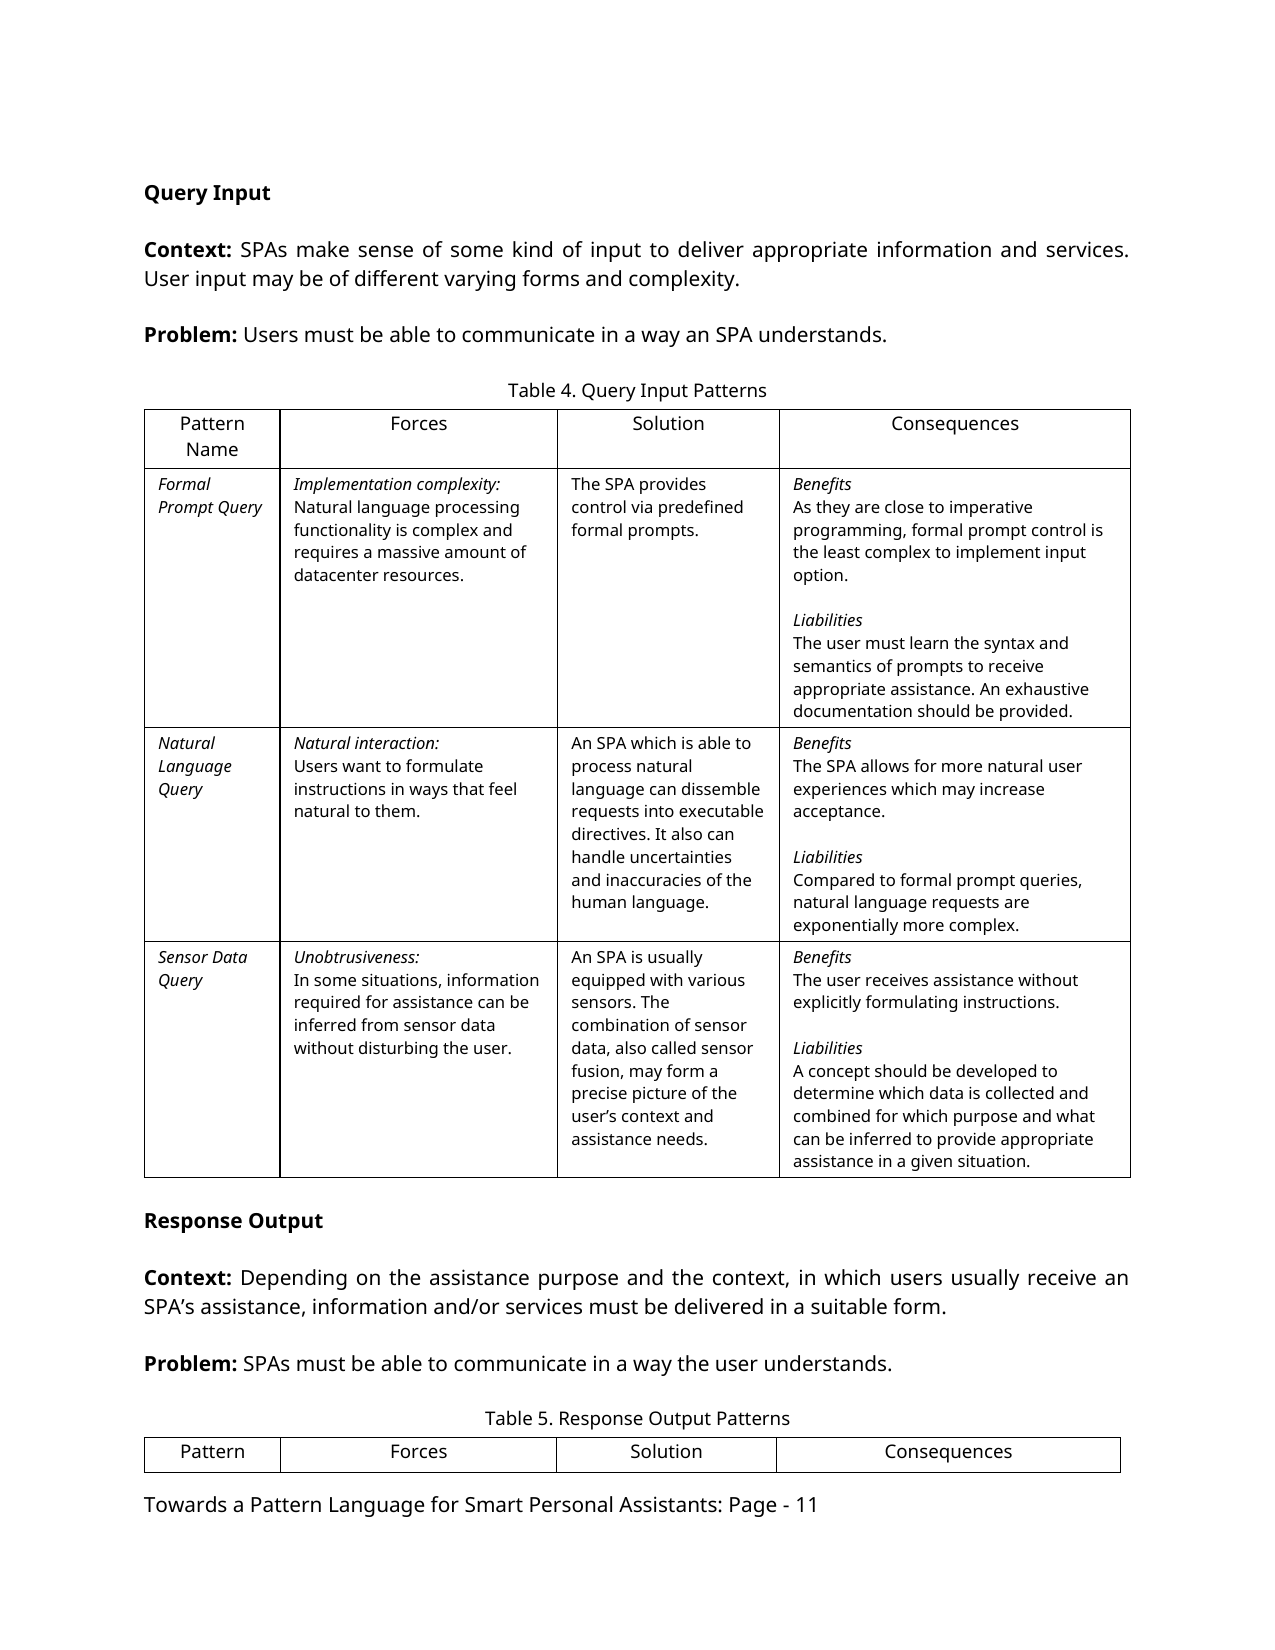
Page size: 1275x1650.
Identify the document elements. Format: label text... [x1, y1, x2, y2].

table_header Consequences [780, 410, 1130, 468]
table_cell The SPA provides control via predefined formal prompts. [558, 469, 779, 727]
text Table 5. Response Output Patterns [144, 1406, 1131, 1431]
table_cell Benefits The user receives assistance without explicitly formulating instructions. Liabilities A concept should be developed to determine which data is collected and combined for which purpose and what can be inferred to provide appropriate assistance in a given situation. [780, 942, 1130, 1177]
text Query Input [144, 178, 1131, 207]
table_cell Benefits As they are close to imperative programming, formal prompt control is the least complex to implement input option. Liabilities The user must learn the syntax and semantics of prompts to receive appropriate assistance. An exhaustive documentation should be provided. [780, 469, 1130, 727]
text Response Output [144, 1206, 1131, 1235]
table_header Forces [281, 1438, 556, 1472]
table_header Consequences [777, 1438, 1120, 1472]
text Context: SPAs make sense of some kind of input to deliver appropriate information and services. User input may be of different varying forms and complexity. [144, 235, 1131, 292]
table_cell Natural interaction: Users want to formulate instructions in ways that feel natural to them. [281, 728, 557, 941]
text Problem: Users must be able to communicate in a way an SPA understands. [144, 321, 1131, 349]
table_cell An SPA which is able to process natural language can dissemble requests into executable directives. It also can handle uncertainties and inaccuracies of the human language. [558, 728, 779, 941]
text Problem: SPAs must be able to communicate in a way the user understands. [144, 1349, 1131, 1377]
table_cell Unobtrusiveness: In some situations, information required for assistance can be inferred from sensor data without disturbing the user. [281, 942, 557, 1177]
table_cell Implementation complexity: Natural language processing functionality is complex and requires a massive amount of datacenter resources. [281, 469, 557, 727]
table_cell Natural Language Query [145, 728, 279, 941]
table_cell Benefits The SPA allows for more natural user experiences which may increase acceptance. Liabilities Compared to formal prompt queries, natural language requests are exponentially more complex. [780, 728, 1130, 941]
text Context: Depending on the assistance purpose and the context, in which users usually receive an SPA’s assistance, information and/or services must be delivered in a suitable form. [144, 1263, 1131, 1320]
table_header Pattern Name [145, 1438, 280, 1472]
table_cell An SPA is usually equipped with various sensors. The combination of sensor data, also called sensor fusion, may form a precise picture of the user’s context and assistance needs. [558, 942, 779, 1177]
table_header Pattern Name [145, 410, 279, 468]
text Table 4. Query Input Patterns [144, 377, 1131, 403]
table_cell Sensor Data Query [145, 942, 279, 1177]
table_cell Formal Prompt Query [145, 469, 279, 727]
table_header Forces [281, 410, 557, 468]
table_header Solution [557, 1438, 776, 1472]
table_header Solution [558, 410, 779, 468]
